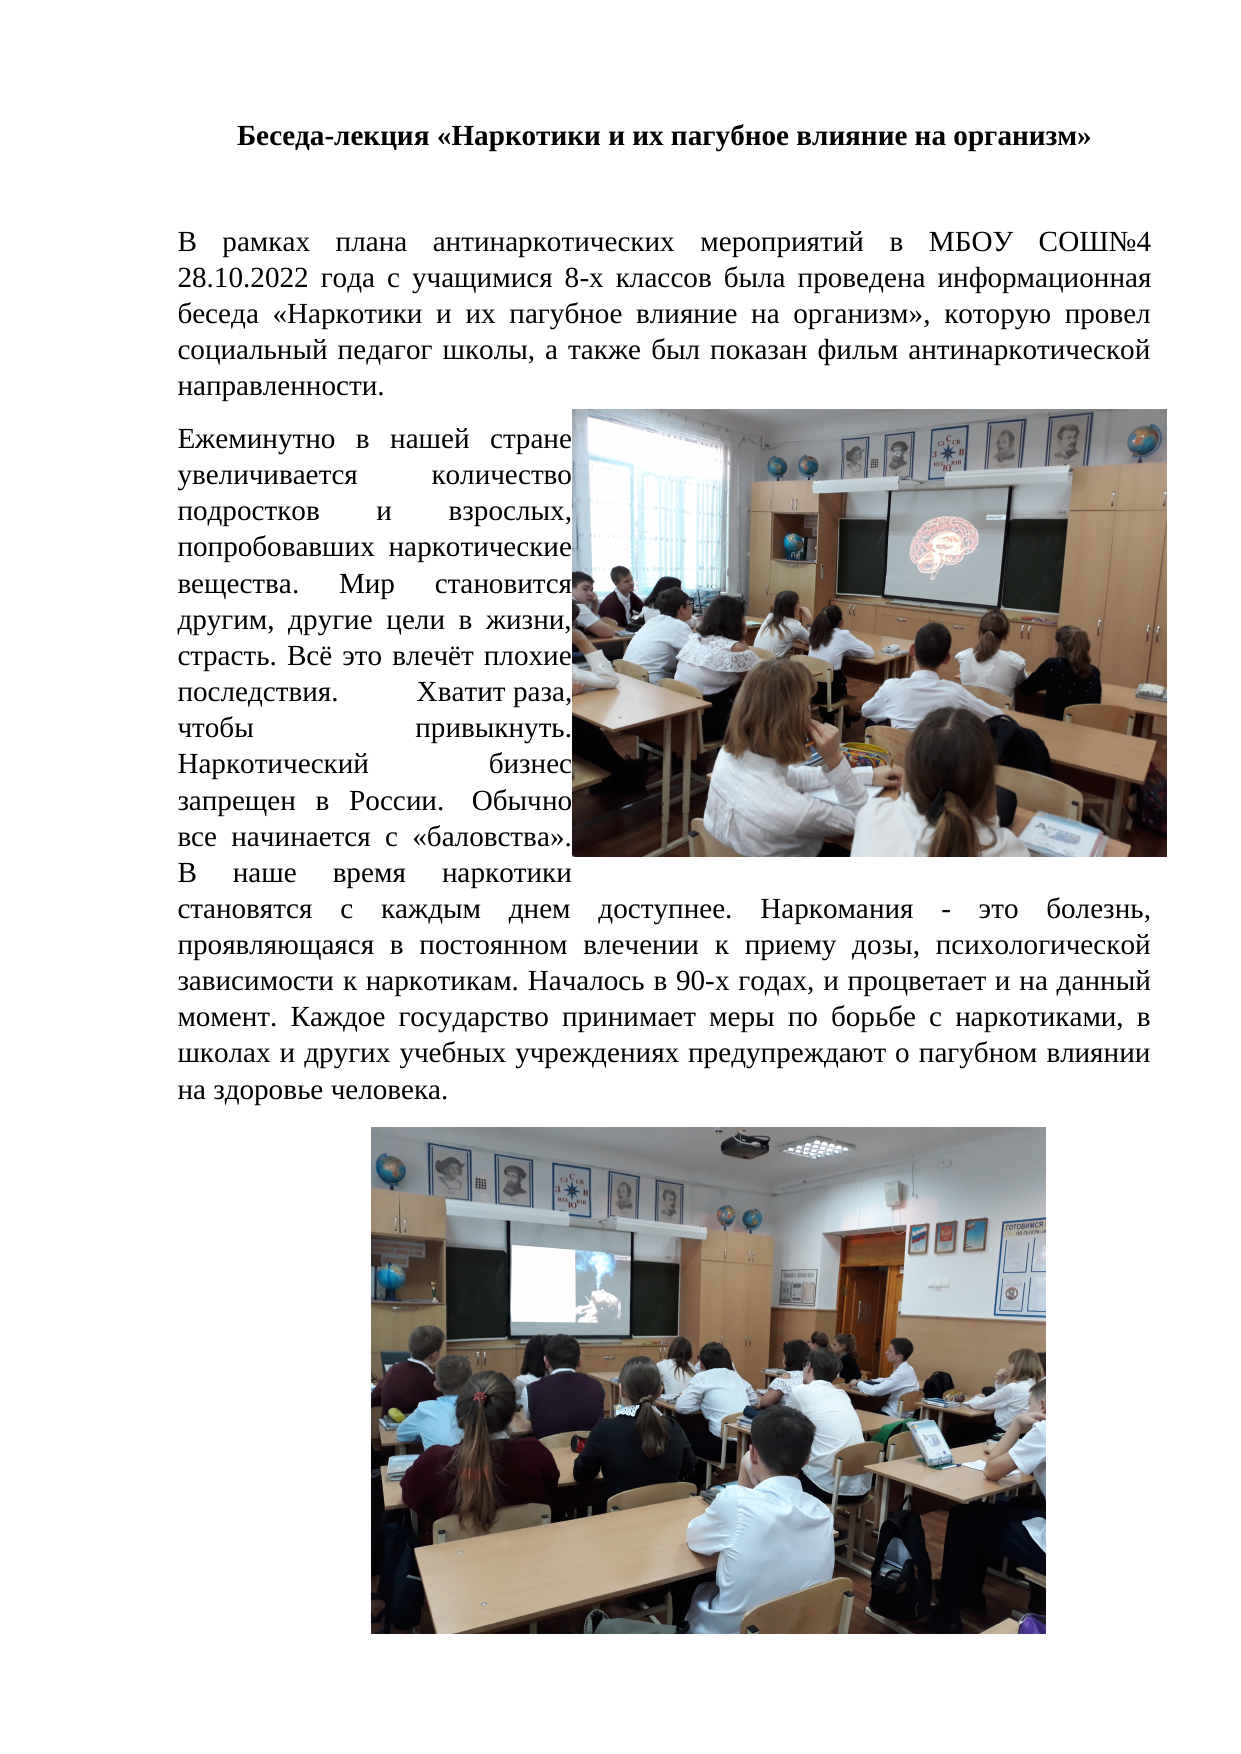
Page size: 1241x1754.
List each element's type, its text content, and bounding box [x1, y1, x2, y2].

picture [572, 409, 1167, 857]
text Беседа-лекция «Наркотики и их пагубное влияние на организм» [177, 118, 1152, 152]
text В рамках плана антинаркотических мероприятий в МБОУ СОШ№4 28.10.2022 года с учащимися 8-х классов была проведена информационная беседа «Наркотики и их пагубное влияние на организм», которую провел социальный педагог школы, а также был показан фильм антинаркотической направленности. [177, 224, 1152, 402]
picture [371, 1127, 1046, 1634]
